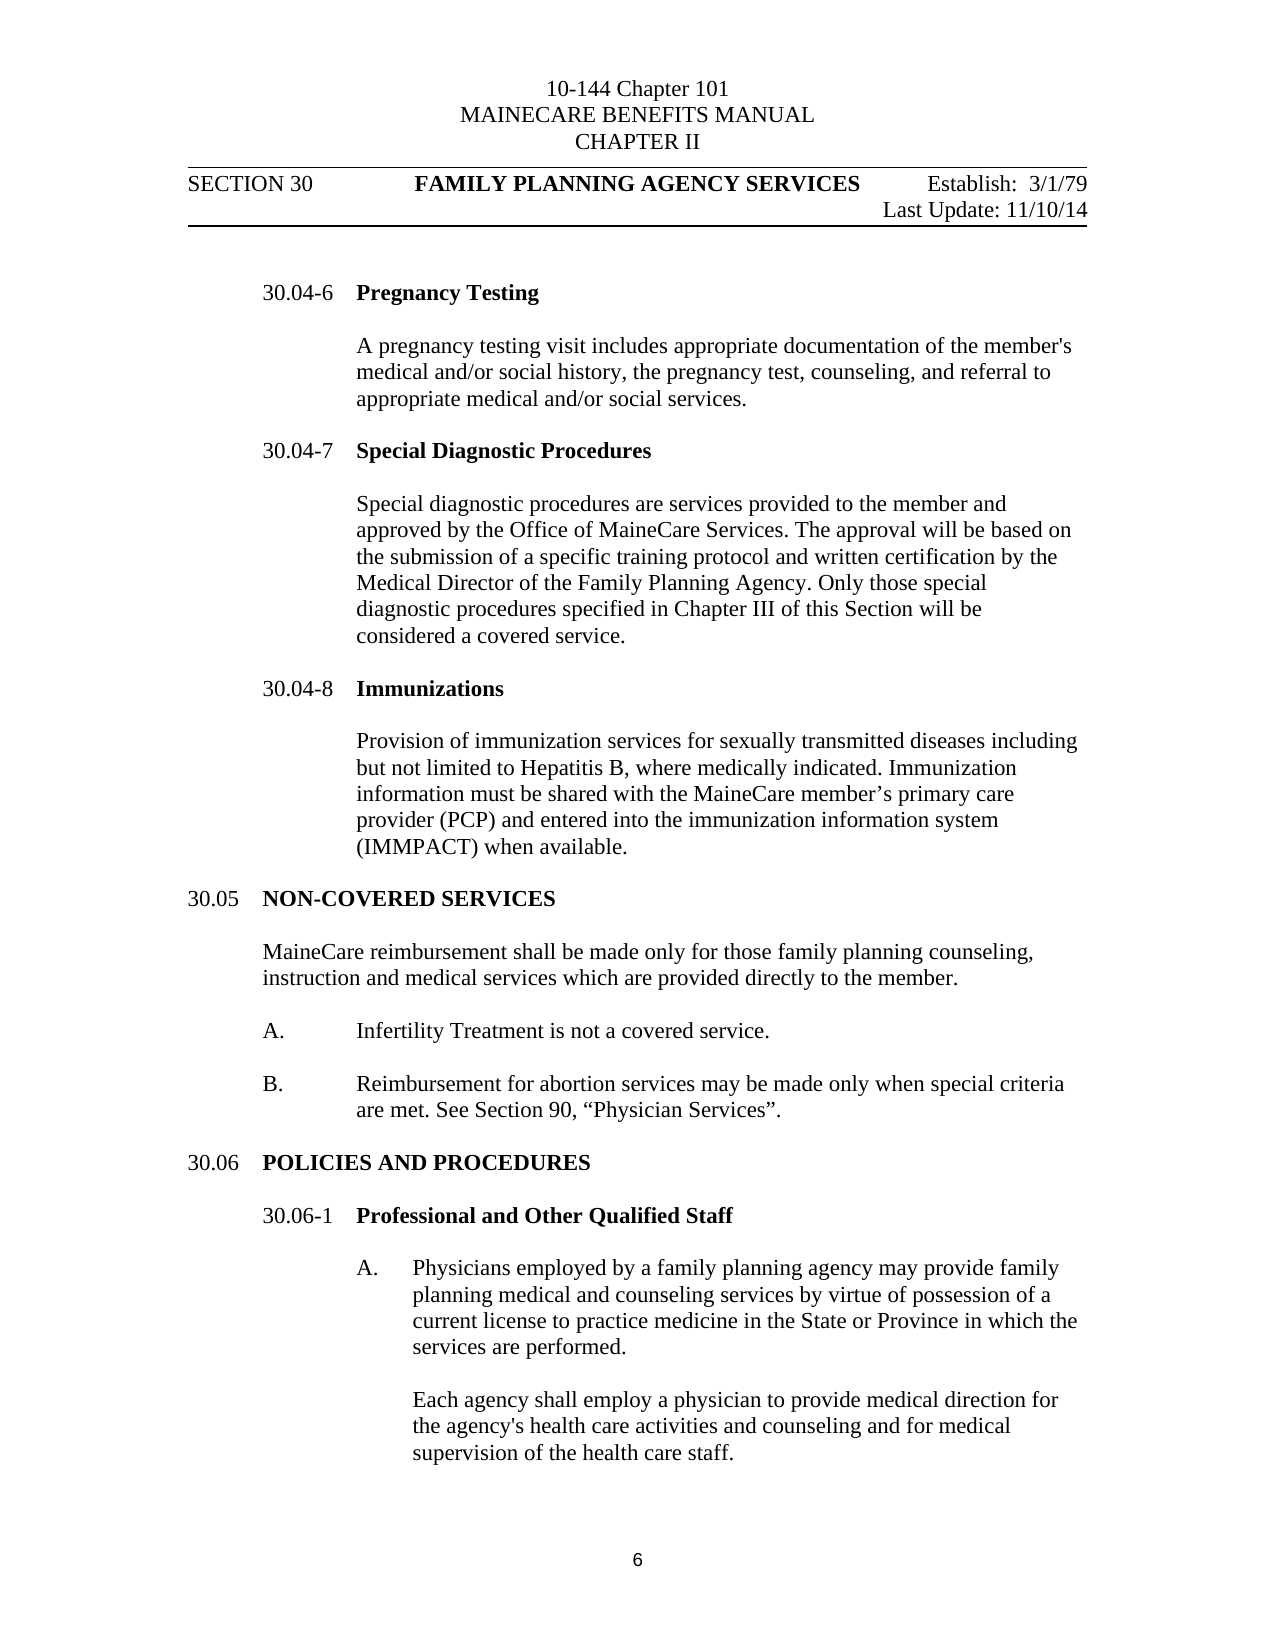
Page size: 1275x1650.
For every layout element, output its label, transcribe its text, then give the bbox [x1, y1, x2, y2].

text Each agency shall employ a physician to provide medical direction for the agency's health care activities and counseling and for medical supervision of the health care staff. [412, 1386, 1087, 1465]
text A pregnancy testing visit includes appropriate documentation of the member's medical and/or social history, the pregnancy test, counseling, and referral to appropriate medical and/or social services. [356, 332, 1087, 411]
text 30.04-8 Immunizations [262, 674, 1087, 701]
text 30.06 POLICIES AND PROCEDURES [187, 1149, 1087, 1175]
text 30.04-6 Pregnancy Testing [262, 279, 1087, 306]
text 30.04-7 Special Diagnostic Procedures [262, 437, 1087, 464]
list Infertility Treatment is not a covered service. [262, 1017, 1087, 1043]
text Special diagnostic procedures are services provided to the member and approved by the Office of MaineCare Services. The approval will be based on the submission of a specific training protocol and written certification by the Medical Director of the Family Planning Agency. Only those special diagnostic procedures specified in Chapter III of this Section will be considered a covered service. [356, 490, 1087, 648]
text 30.06-1 Professional and Other Qualified Staff [262, 1202, 1087, 1228]
text 30.05 NON-COVERED SERVICES [187, 885, 1087, 912]
text A. Physicians employed by a family planning agency may provide family planning medical and counseling services by virtue of possession of a current license to practice medicine in the State or Province in which the services are performed. [356, 1254, 1087, 1360]
text MaineCare reimbursement shall be made only for those family planning counseling, instruction and medical services which are provided directly to the member. [262, 938, 1087, 991]
list Reimbursement for abortion services may be made only when special criteria are met. See Section 90, “Physician Services”. [262, 1070, 1087, 1123]
text Provision of immunization services for sexually transmitted diseases including but not limited to Hepatitis B, where medically indicated. Immunization information must be shared with the MaineCare member’s primary care provider (PCP) and entered into the immunization information system (IMMPACT) when available. [356, 727, 1087, 859]
